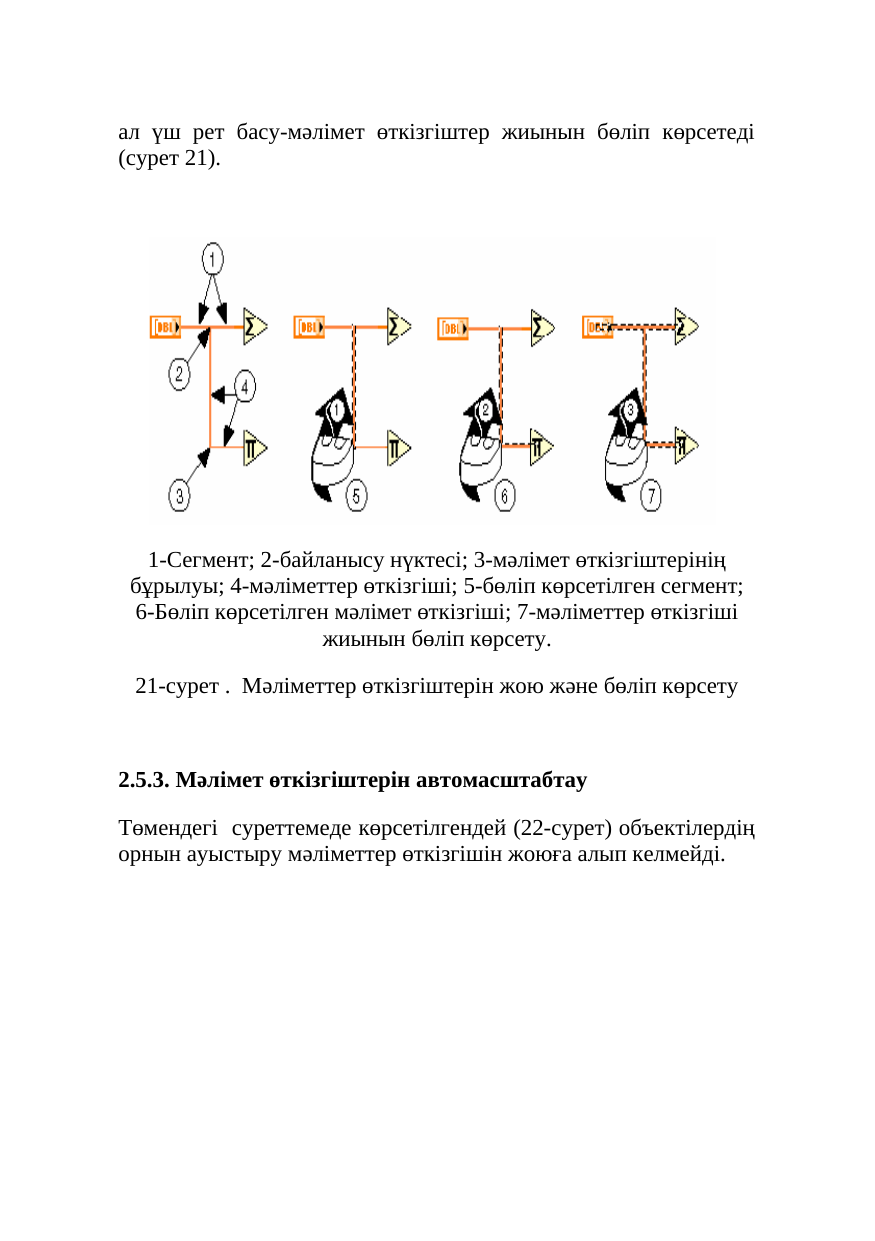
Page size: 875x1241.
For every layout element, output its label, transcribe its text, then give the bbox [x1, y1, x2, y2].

text 2.5.3. Мәлімет өткізгіштерін автомасштабтау [118, 766, 756, 793]
text Төмендегі суреттемеде көрсетілгендей (22-сурет) объектілердің орнын ауыстыру мәліметтер өткізгішін жоюға алып келмейді. [118, 813, 756, 866]
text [118, 118, 756, 171]
picture [148, 237, 716, 525]
text 21-сурет . Мәліметтер өткізгіштерін жою және бөліп көрсету [118, 672, 756, 698]
